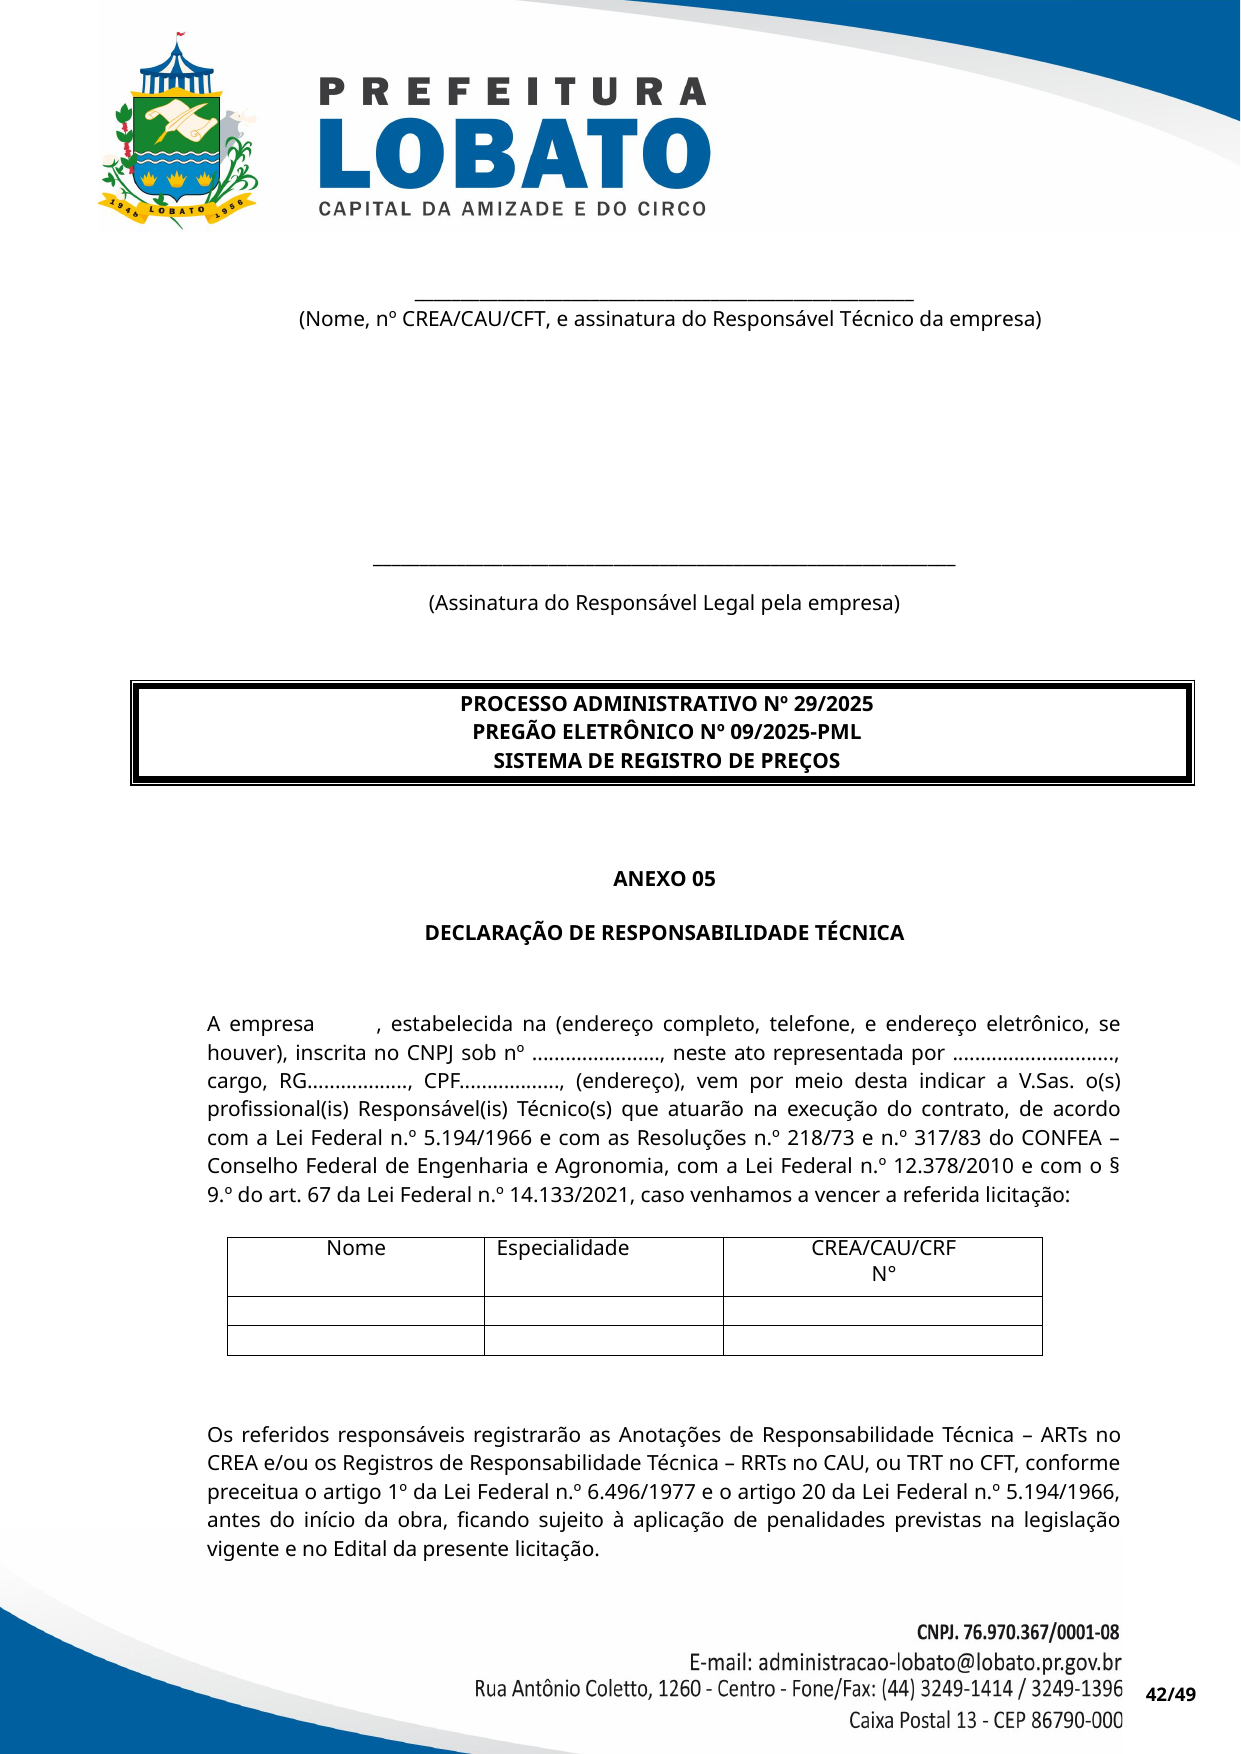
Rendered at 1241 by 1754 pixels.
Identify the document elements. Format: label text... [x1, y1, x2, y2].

table_cell [228, 1326, 484, 1354]
table_cell [485, 1326, 723, 1354]
table_cell [724, 1326, 1042, 1354]
picture [0, 1530, 1123, 1754]
table_cell [724, 1297, 1042, 1325]
text ______________________________________________________ [207, 276, 1122, 304]
subtitle ANEXO 05 [207, 864, 1122, 893]
subtitle SISTEMA DE REGISTRO DE PREÇOS [139, 736, 1186, 776]
text (Nome, nº CREA/CAU/CFT, e assinatura do Responsável Técnico da empresa) [207, 304, 1122, 333]
subtitle PREGÃO ELETRÔNICO Nº 09/2025-PML [139, 708, 1186, 736]
subtitle PROCESSO ADMINISTRATIVO Nº 29/2025 [139, 689, 1186, 708]
subtitle DECLARAÇÃO DE RESPONSABILIDADE TÉCNICA [207, 918, 1122, 946]
text _______________________________________________________________ [207, 541, 1122, 569]
table_cell [485, 1297, 723, 1325]
table_header Nome [228, 1238, 484, 1296]
table_header Especialidade [485, 1238, 723, 1296]
table_cell [228, 1297, 484, 1325]
text Os referidos responsáveis registrarão as Anotações de Responsabilidade Técnica – ARTs no CREA e/ou os Registros de Responsabilidade Técnica – RRTs no CAU, ou TRT no CFT, conforme preceitua o artigo 1º da Lei Federal n.º 6.496/1977 e o artigo 20 da Lei Federal n.º 5.194/1966, antes do início da obra, ficando sujeito à aplicação de penalidades previstas na legislação vigente e no Edital da presente licitação. [207, 1420, 1122, 1562]
table_header CREA/CAU/CRF N° [724, 1238, 1042, 1296]
text A empresa , estabelecida na (endereço completo, telefone, e endereço eletrônico, se houver), inscrita no CNPJ sob nº ......................., neste ato representada por ............................., cargo, RG.................., CPF.................., (endereço), vem por meio desta indicar a V.Sas. o(s) profissional(is) Responsável(is) Técnico(s) que atuarão na execução do contrato, de acordo com a Lei Federal n.º 5.194/1966 e com as Resoluções n.º 218/73 e n.º 317/83 do CONFEA – Conselho Federal de Engenharia e Agronomia, com a Lei Federal n.º 12.378/2010 e com o § 9.º do art. 67 da Lei Federal n.º 14.133/2021, caso venhamos a vencer a referida licitação: [207, 1009, 1122, 1208]
text (Assinatura do Responsável Legal pela empresa) [207, 588, 1122, 617]
picture [97, 0, 1241, 232]
